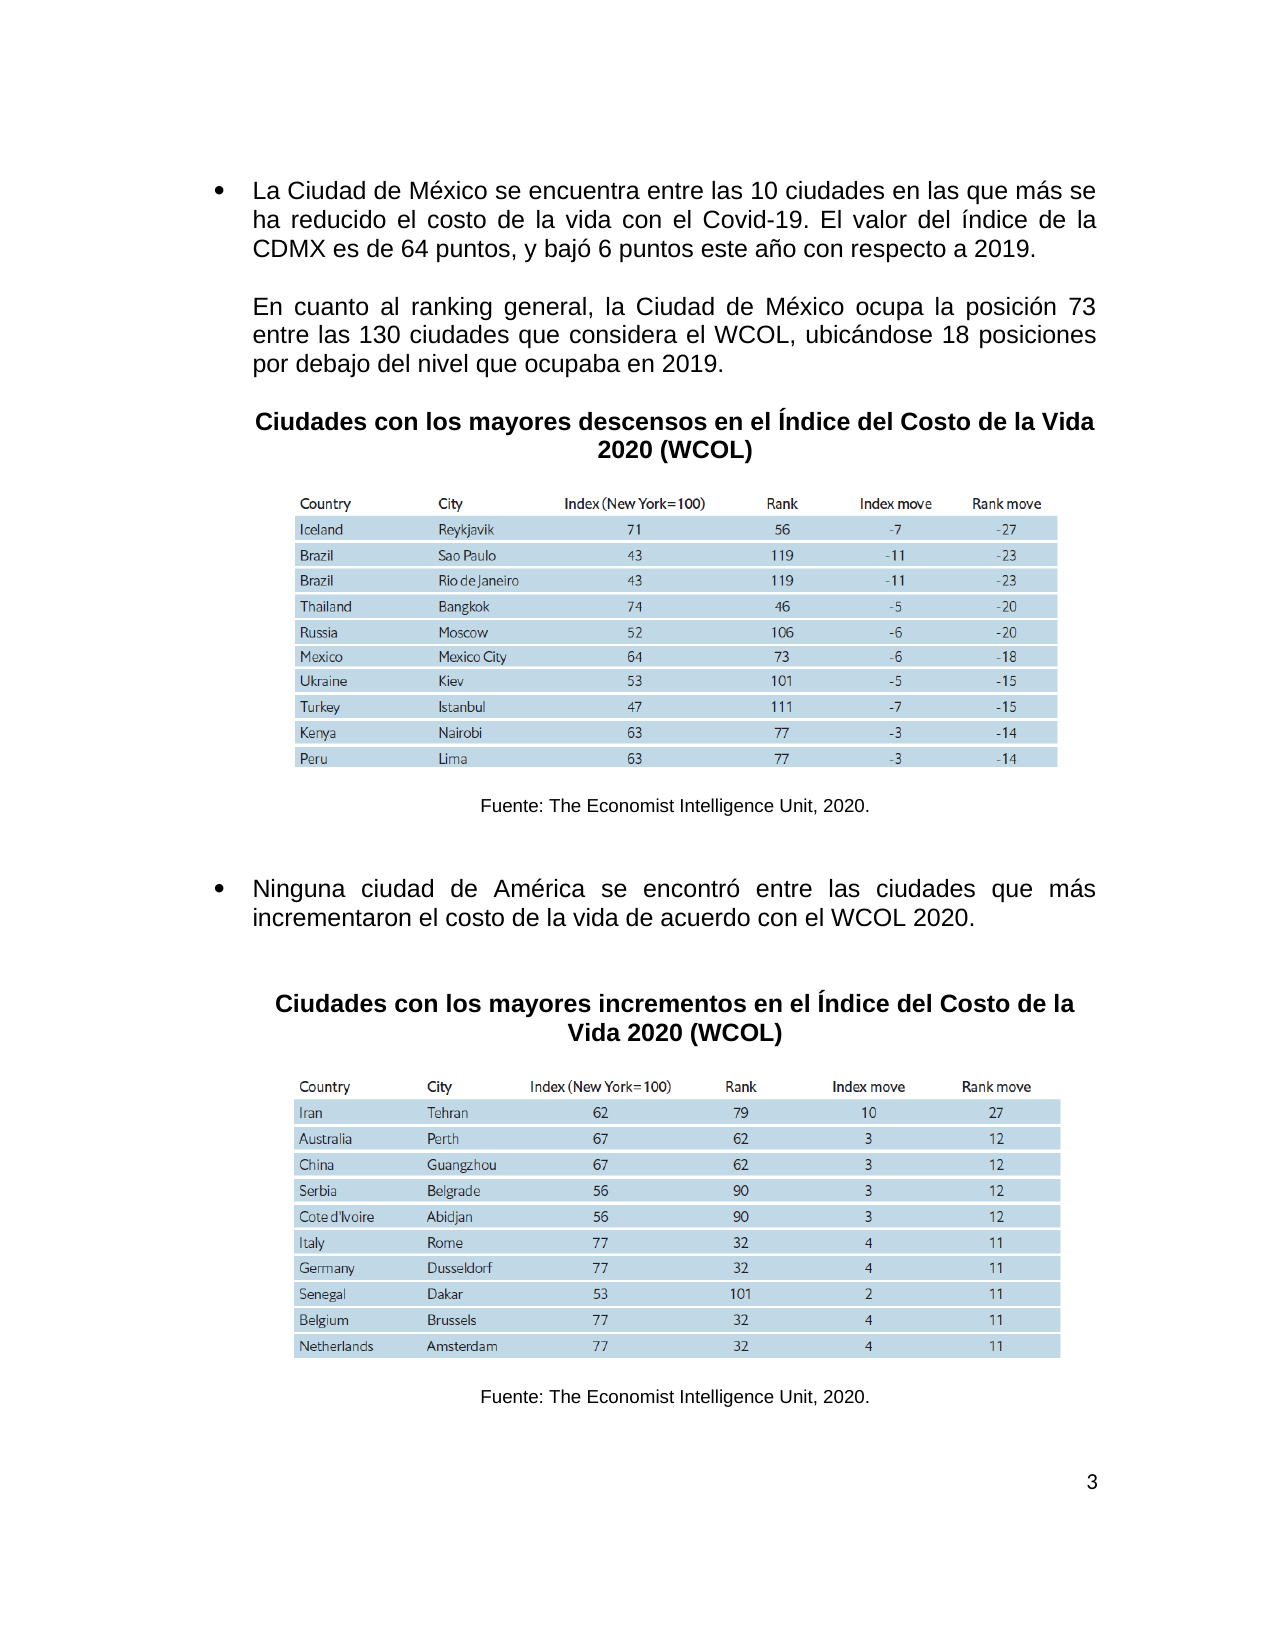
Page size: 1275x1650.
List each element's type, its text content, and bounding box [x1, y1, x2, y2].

list Ciudades con los mayores incrementos en el Índice del Costo de la Vida 2020 (WCOL) [252, 989, 1098, 1047]
picture [284, 492, 1066, 767]
list Ninguna ciudad de América se encontró entre las ciudades que más incrementaron el costo de la vida de acuerdo con el WCOL 2020. [215, 874, 1098, 932]
list Fuente: The Economist Intelligence Unit, 2020. [252, 1386, 1098, 1408]
list En cuanto al ranking general, la Ciudad de México ocupa la posición 73 entre las 130 ciudades que considera el WCOL, ubicándose 18 posiciones por debajo del nivel que ocupaba en 2019. [252, 291, 1098, 378]
list Ciudades con los mayores descensos en el Índice del Costo de la Vida 2020 (WCOL) [252, 406, 1098, 464]
list La Ciudad de México se encuentra entre las 10 ciudades en las que más se ha reducido el costo de la vida con el Covid-19. El valor del índice de la CDMX es de 64 puntos, y bajó 6 puntos este año con respecto a 2019. [215, 176, 1098, 263]
picture [280, 1075, 1070, 1358]
list Fuente: The Economist Intelligence Unit, 2020. [252, 795, 1098, 817]
